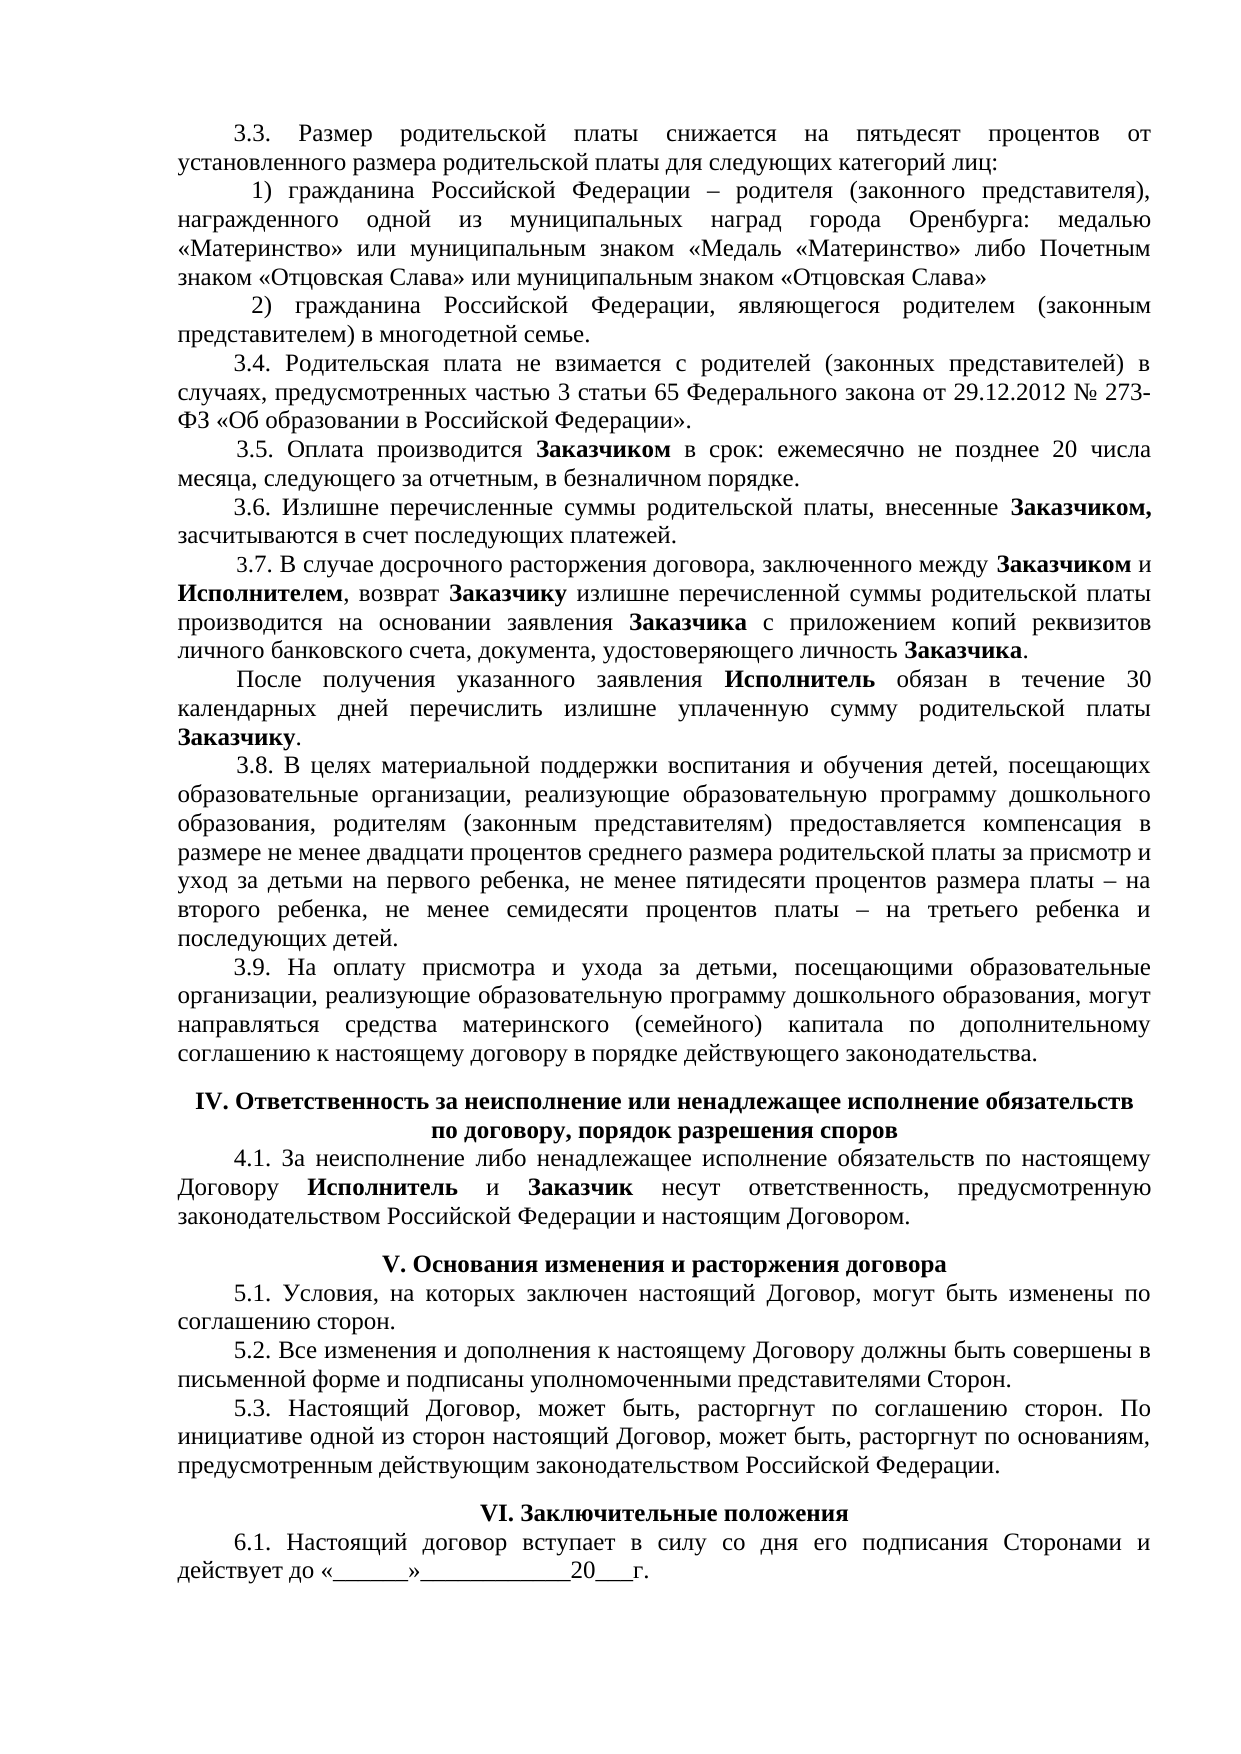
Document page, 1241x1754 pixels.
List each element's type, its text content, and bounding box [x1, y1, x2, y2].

text 3.7. В случае досрочного расторжения договора, заключенного между Заказчиком и Исполнителем, возврат Заказчику излишне перечисленной суммы родительской платы производится на основании заявления Заказчика с приложением копий реквизитов личного банковского счета, документа, удостоверяющего личность Заказчика. [177, 549, 1152, 664]
text 5.1. Условия, на которых заключен настоящий Договор, могут быть изменены по соглашению сторон. [177, 1278, 1152, 1335]
text 4.1. За неисполнение либо ненадлежащее исполнение обязательств по настоящему Договору Исполнитель и Заказчик несут ответственность, предусмотренную законодательством Российской Федерации и настоящим Договором. [177, 1143, 1152, 1230]
text 5.2. Все изменения и дополнения к настоящему Договору должны быть совершены в письменной форме и подписаны уполномоченными представителями Сторон. [177, 1335, 1152, 1393]
text 3.4. Родительская плата не взимается с родителей (законных представителей) в случаях, предусмотренных частью 3 статьи 65 Федерального закона от 29.12.2012 № 273-ФЗ «Об образовании в Российской Федерации». [177, 348, 1152, 434]
text 5.3. Настоящий Договор, может быть, расторгнут по соглашению сторон. По инициативе одной из сторон настоящий Договор, может быть, расторгнут по основаниям, предусмотренным действующим законодательством Российской Федерации. [177, 1393, 1152, 1479]
text IV. Ответственность за неисполнение или ненадлежащее исполнение обязательств [177, 1086, 1152, 1115]
text 3.3. Размер родительской платы снижается на пятьдесят процентов от установленного размера родительской платы для следующих категорий лиц: [177, 118, 1152, 176]
text по договору, порядок разрешения споров [177, 1115, 1152, 1143]
text 6.1. Настоящий договор вступает в силу со дня его подписания Сторонами и действует до «______»____________20___г. [177, 1527, 1152, 1584]
text V. Основания изменения и расторжения договора [177, 1249, 1152, 1278]
text После получения указанного заявления Исполнитель обязан в течение 30 календарных дней перечислить излишне уплаченную сумму родительской платы Заказчику. [177, 664, 1152, 751]
text 2) гражданина Российской Федерации, являющегося родителем (законным представителем) в многодетной семье. [177, 291, 1152, 348]
text 3.8. В целях материальной поддержки воспитания и обучения детей, посещающих образовательные организации, реализующие образовательную программу дошкольного образования, родителям (законным представителям) предоставляется компенсация в размере не менее двадцати процентов среднего размера родительской платы за присмотр и уход за детьми на первого ребенка, не менее пятидесяти процентов размера платы – на второго ребенка, не менее семидесяти процентов платы – на третьего ребенка и последующих детей. [177, 751, 1152, 952]
text 3.9. На оплату присмотра и ухода за детьми, посещающими образовательные организации, реализующие образовательную программу дошкольного образования, могут направляться средства материнского (семейного) капитала по дополнительному соглашению к настоящему договору в порядке действующего законодательства. [177, 952, 1152, 1067]
text VI. Заключительные положения [177, 1498, 1152, 1527]
text 3.6. Излишне перечисленные суммы родительской платы, внесенные Заказчиком, засчитываются в счет последующих платежей. [177, 492, 1152, 549]
text 3.5. Оплата производится Заказчиком в срок: ежемесячно не позднее 20 числа месяца, следующего за отчетным, в безналичном порядке. [177, 434, 1152, 492]
text 1) гражданина Российской Федерации – родителя (законного представителя), награжденного одной из муниципальных наград города Оренбурга: медалью «Материнство» или муниципальным знаком «Медаль «Материнство» либо Почетным знаком «Отцовская Слава» или муниципальным знаком «Отцовская Слава» [177, 176, 1152, 291]
